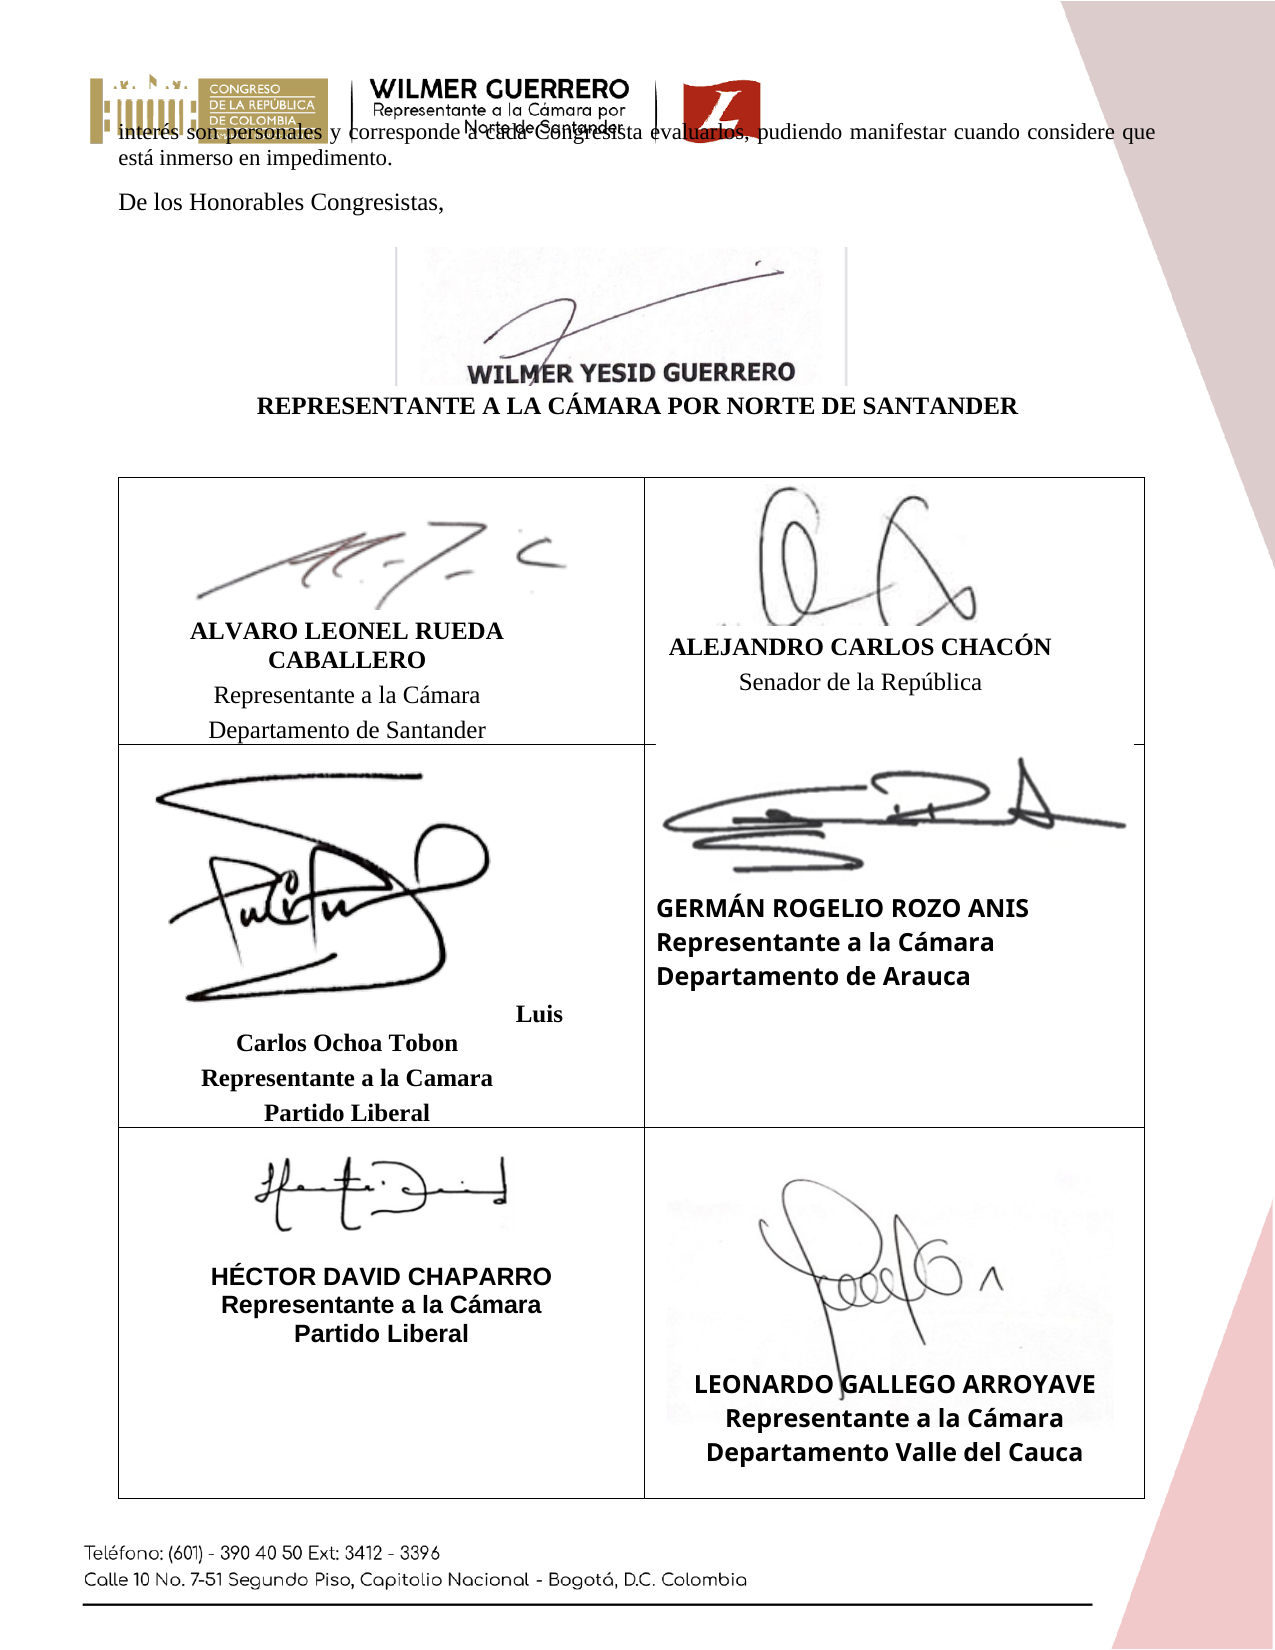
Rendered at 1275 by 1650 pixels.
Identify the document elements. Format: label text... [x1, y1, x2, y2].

picture [0, 1, 1275, 593]
picture [131, 751, 516, 1023]
picture [655, 744, 1134, 891]
text De los Honorables Congresistas, [118, 187, 1157, 216]
text REPRESENTANTE A LA CÁMARA POR NORTE DE SANTANDER [118, 391, 1157, 420]
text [118, 118, 1157, 171]
table_cell HÉCTOR DAVID CHAPARRO Representante a la Cámara Partido Liberal [119, 1128, 644, 1498]
picture [0, 1186, 1273, 1649]
table_cell Luis Carlos Ochoa Tobon Representante a la Camara Partido Liberal [119, 745, 644, 1127]
table_cell LEONARDO GALLEGO ARROYAVE Representante a la Cámara Departamento Valle del Cauca [645, 1128, 1144, 1498]
table_header ALVARO LEONEL RUEDA CABALLERO Representante a la Cámara Departamento de Santander [119, 478, 644, 744]
picture [716, 484, 1004, 626]
table_cell GERMÁN ROGELIO ROZO ANIS Representante a la Cámara Departamento de Arauca [645, 745, 1144, 1127]
table_header ALEJANDRO CARLOS CHACÓN Senador de la República [645, 478, 1144, 744]
picture [247, 1153, 516, 1237]
picture [184, 513, 579, 610]
